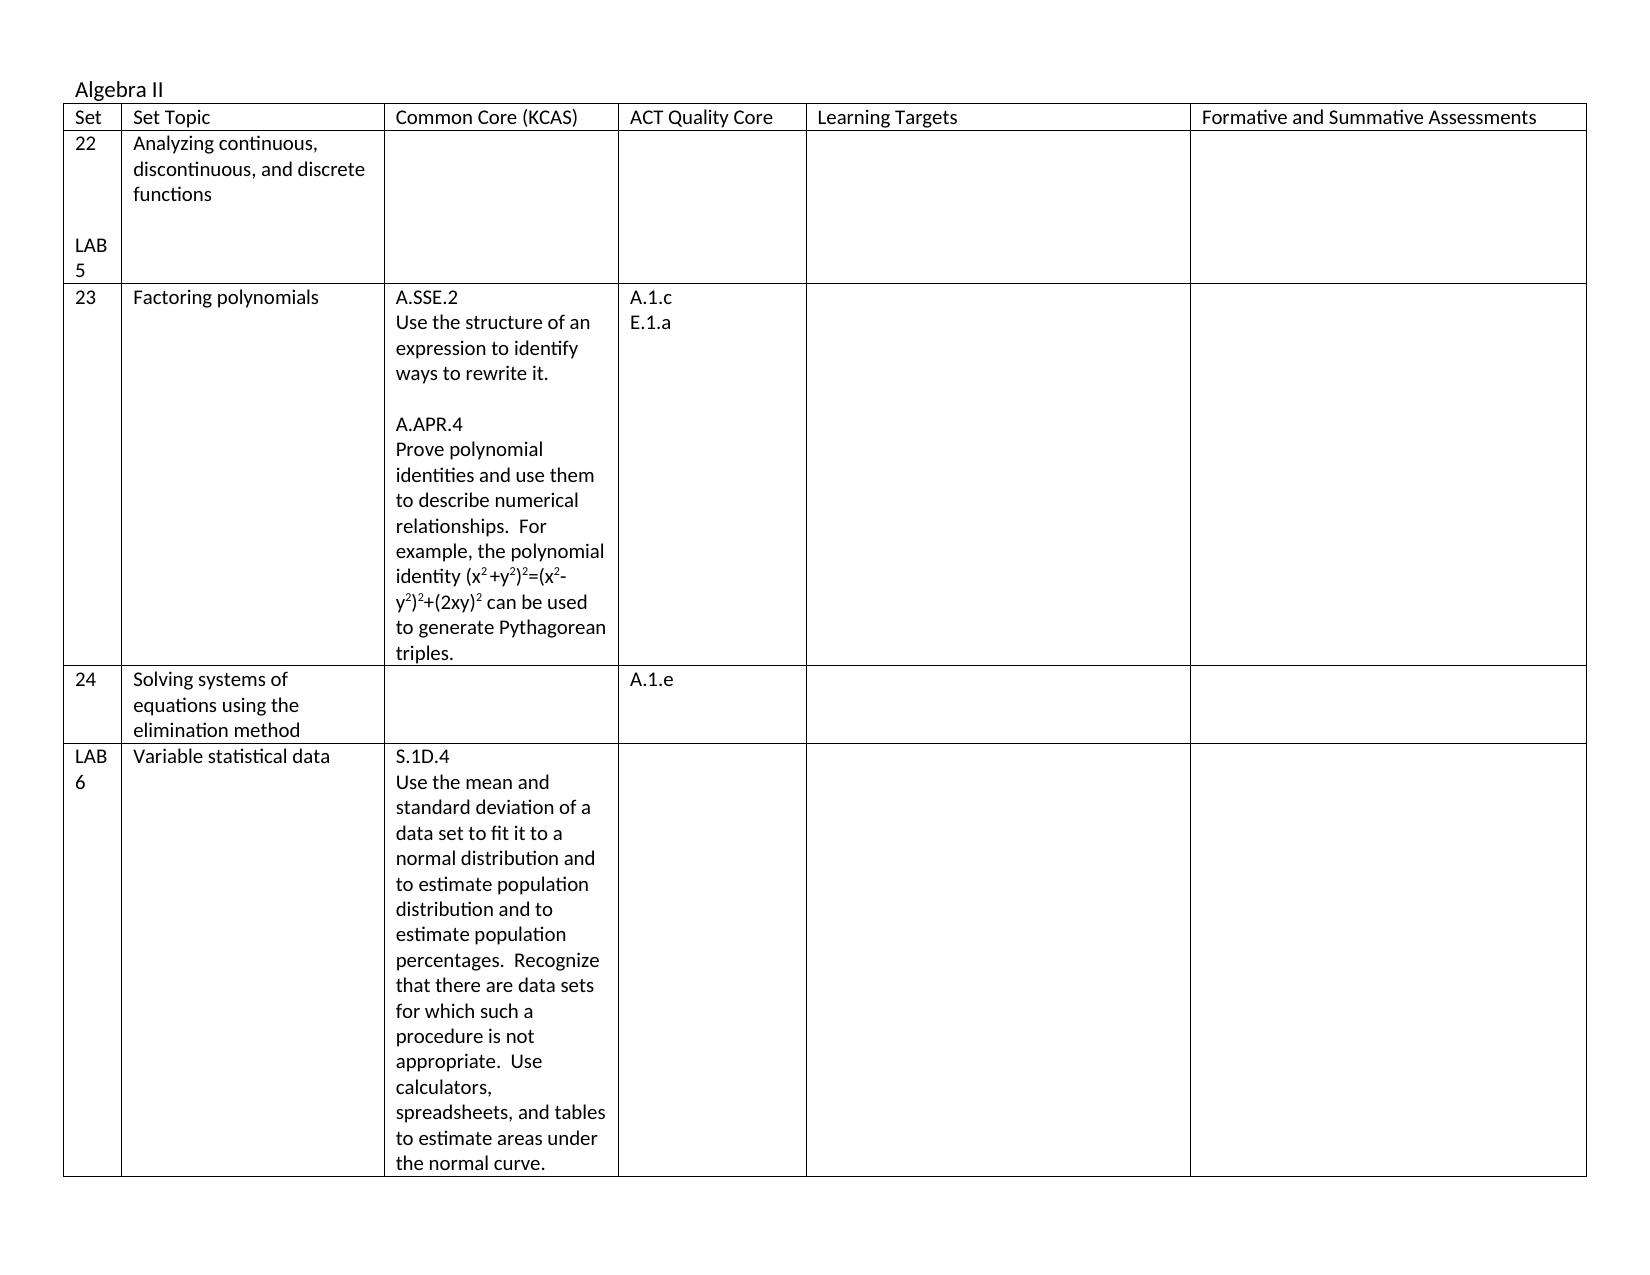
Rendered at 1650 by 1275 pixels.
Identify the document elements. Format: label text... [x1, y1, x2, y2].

table_cell S.1D.4 Use the mean and standard deviation of a data set to fit it to a normal distribution and to estimate population distribution and to estimate population percentages. Recognize that there are data sets for which such a procedure is not appropriate. Use calculators, spreadsheets, and tables to estimate areas under the normal curve. [385, 744, 618, 1176]
table_cell [807, 666, 1190, 743]
table_cell Factoring polynomials [122, 284, 384, 665]
table_cell 23 [64, 284, 121, 665]
table_header ACT Quality Core [619, 104, 806, 129]
table_cell Solving systems of equations using the elimination method [122, 666, 384, 743]
table_cell [619, 744, 806, 1176]
table_cell [807, 131, 1190, 283]
table_cell 22 LAB 5 [64, 131, 121, 283]
table_cell LAB 6 [64, 744, 121, 1176]
table_cell Variable statistical data [122, 744, 384, 1176]
table_cell 24 [64, 666, 121, 743]
table_cell [1191, 131, 1586, 283]
table_header Set [64, 104, 121, 129]
table_cell [385, 131, 618, 283]
table_header Learning Targets [807, 104, 1190, 129]
table_cell A.1.e [619, 666, 806, 743]
table_cell A.SSE.2 Use the structure of an expression to identify ways to rewrite it. A.APR.4 Prove polynomial identities and use them to describe numerical relationships. For example, the polynomial identity (x2 +y2)2=(x2-y2)2+(2xy)2 can be used to generate Pythagorean triples. [385, 284, 618, 665]
table_header Set Topic [122, 104, 384, 129]
table_header Formative and Summative Assessments [1191, 104, 1586, 129]
table_cell [385, 666, 618, 743]
table_cell [1191, 284, 1586, 665]
table_header Common Core (KCAS) [385, 104, 618, 129]
table_cell Analyzing continuous, discontinuous, and discrete functions [122, 131, 384, 283]
table_cell [1191, 666, 1586, 743]
table_cell [807, 744, 1190, 1176]
table_cell [807, 284, 1190, 665]
table_cell [619, 131, 806, 283]
table_cell [1191, 744, 1586, 1176]
table_cell A.1.c E.1.a [619, 284, 806, 665]
